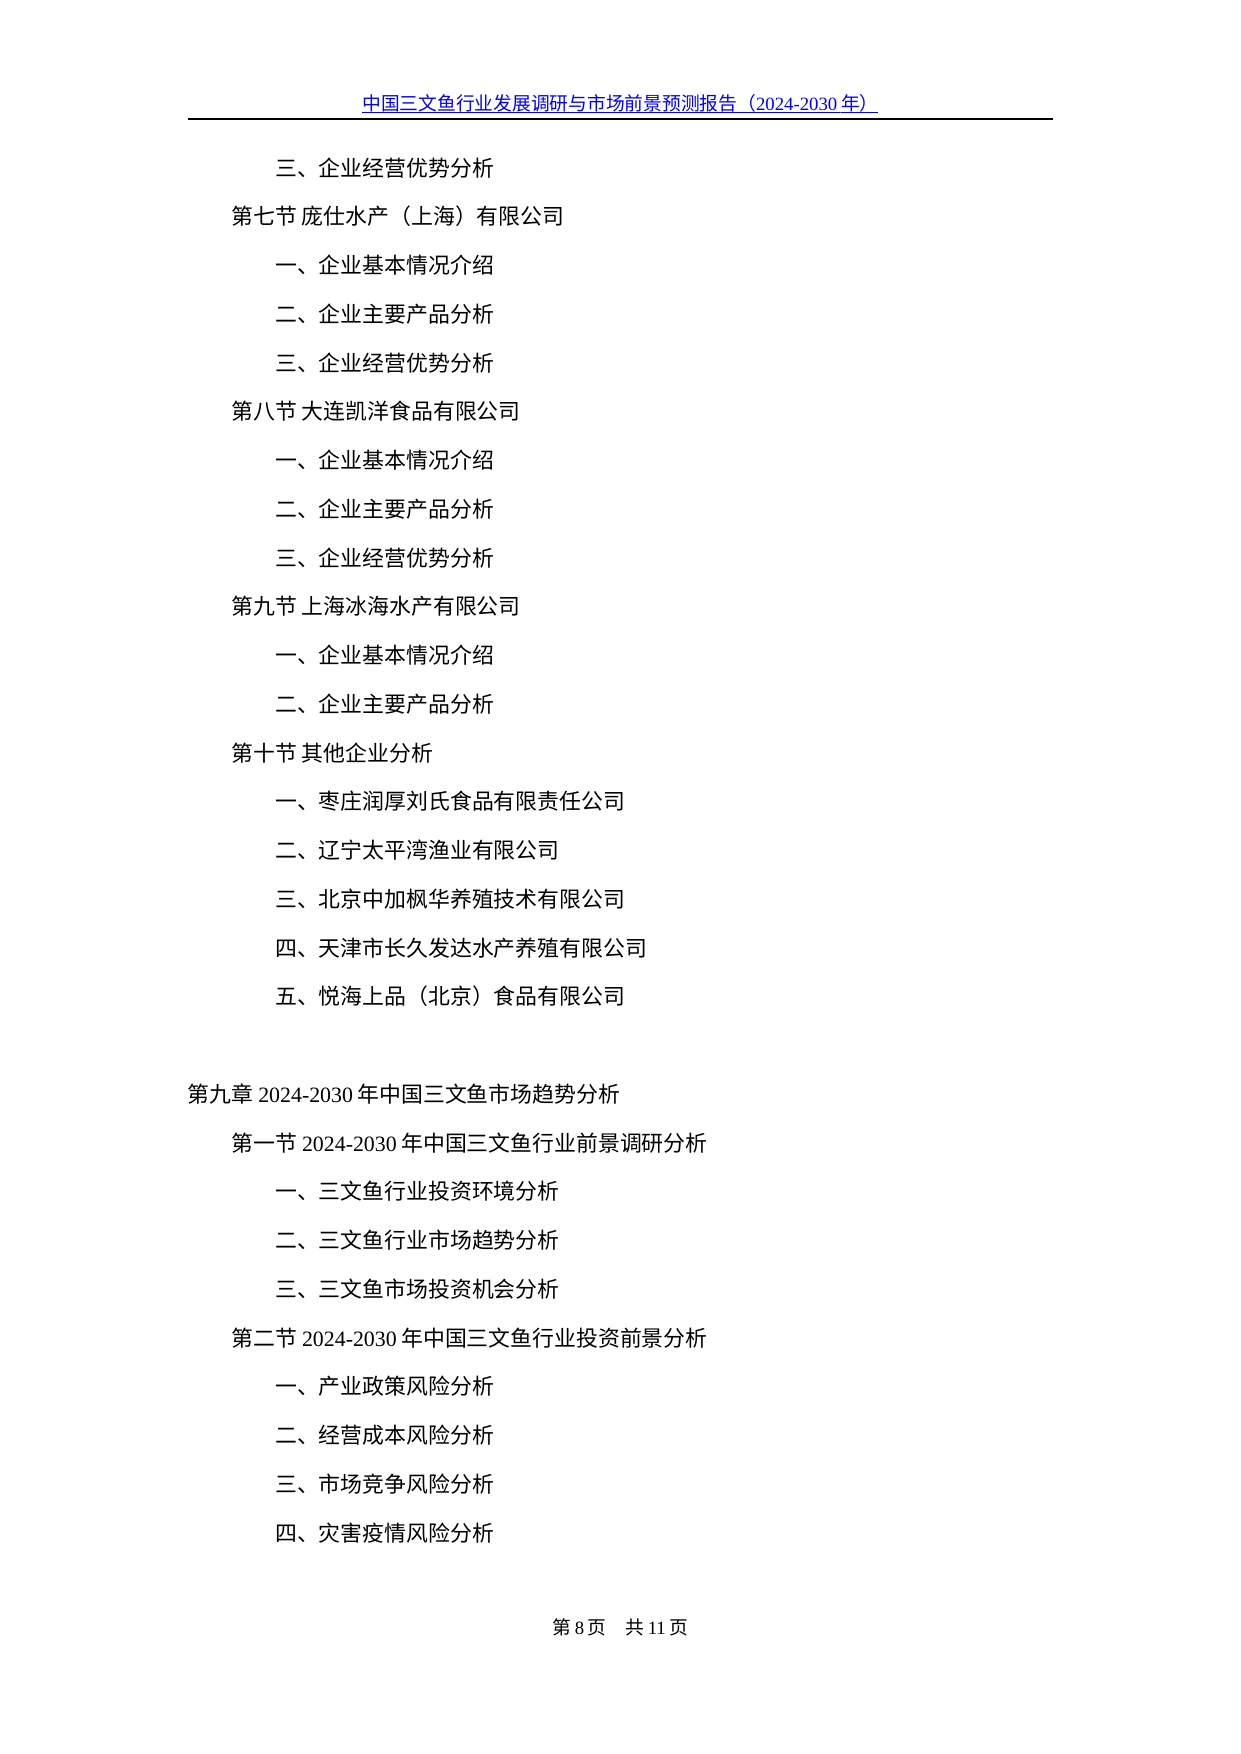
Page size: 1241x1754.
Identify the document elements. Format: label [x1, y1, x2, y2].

text [187, 150, 1053, 1548]
